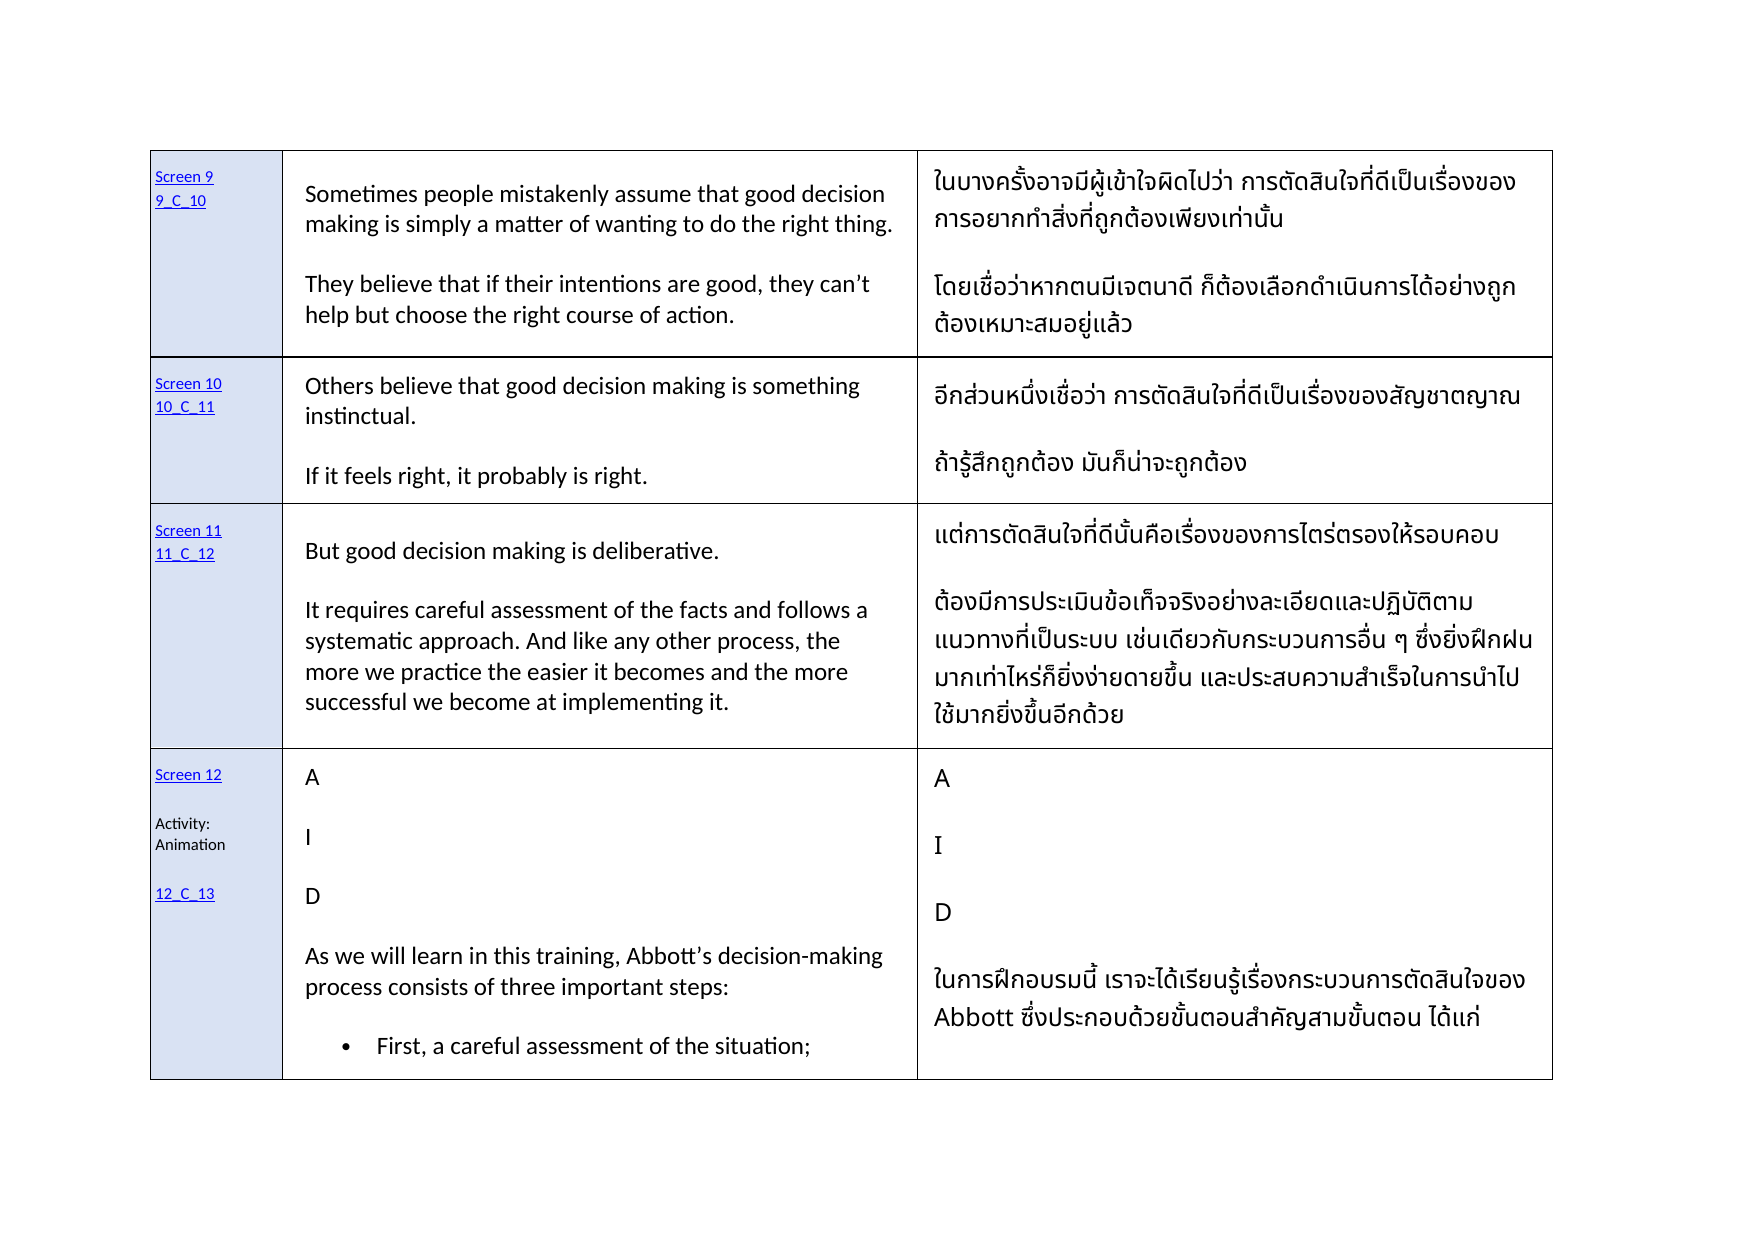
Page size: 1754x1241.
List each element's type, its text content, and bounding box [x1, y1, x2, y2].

table_cell อีกส่วนหนึ่งเชื่อว่า การตัดสินใจที่ดีเป็นเรื่องของสัญชาตญาณ ถ้ารู้สึกถูกต้อง มันก็น่าจะถูกต้อง [918, 358, 1552, 503]
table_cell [918, 749, 1552, 1079]
table_cell Screen 10 10_C_11 [151, 358, 282, 503]
table_cell But good decision making is deliberative. It requires careful assessment of the facts and follows a systematic approach. And like any other process, the more we practice the easier it becomes and the more successful we become at implementing it. [283, 504, 917, 747]
table_cell แต่การตัดสินใจที่ดีนั้นคือเรื่องของการไตร่ตรองให้รอบคอบ ต้องมีการประเมินข้อเท็จจริงอย่างละเอียดและปฏิบัติตามแนวทางที่เป็นระบบ เช่นเดียวกับกระบวนการอื่น ๆ ซึ่งยิ่งฝึกฝนมากเท่าไหร่ก็ยิ่งง่ายดายขึ้น และประสบความสำเร็จในการนำไปใช้มากยิ่งขึ้นอีกด้วย [918, 504, 1552, 747]
table_cell Screen 11 11_C_12 [151, 504, 282, 747]
table_cell Others believe that good decision making is something instinctual. If it feels right, it probably is right. [283, 358, 917, 503]
table_cell Screen 9 9_C_10 [151, 151, 282, 356]
table_cell ในบางครั้งอาจมีผู้เข้าใจผิดไปว่า การตัดสินใจที่ดีเป็นเรื่องของการอยากทำสิ่งที่ถูกต้องเพียงเท่านั้น โดยเชื่อว่าหากตนมีเจตนาดี ก็ต้องเลือกดำเนินการได้อย่างถูกต้องเหมาะสมอยู่แล้ว [918, 151, 1552, 356]
table_cell Sometimes people mistakenly assume that good decision making is simply a matter of wanting to do the right thing. They believe that if their intentions are good, they can’t help but choose the right course of action. [283, 151, 917, 356]
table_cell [283, 749, 917, 1079]
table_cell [151, 749, 282, 1079]
